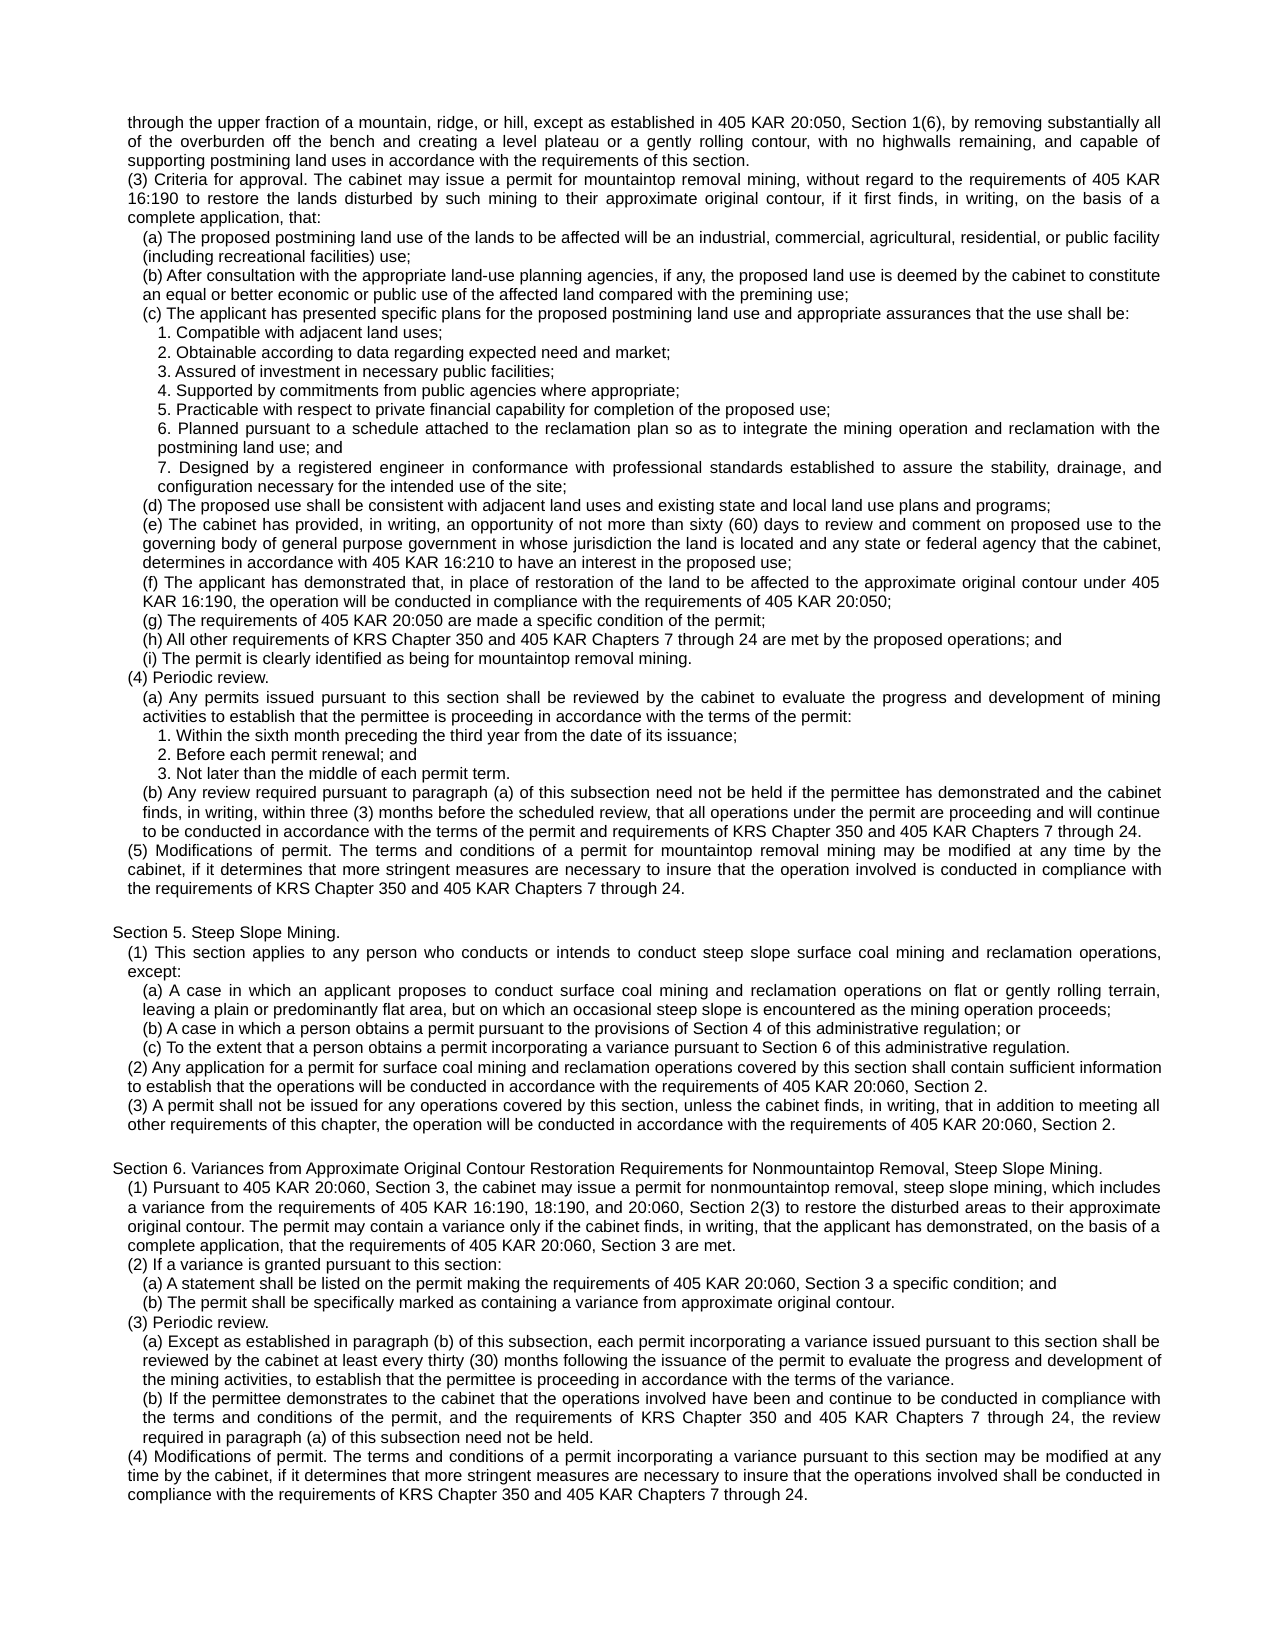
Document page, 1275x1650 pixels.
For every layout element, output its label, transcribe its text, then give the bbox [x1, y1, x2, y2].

text (h) All other requirements of KRS Chapter 350 and 405 KAR Chapters 7 through 24 are met by the proposed operations; and [142, 630, 1162, 649]
text (c) The applicant has presented specific plans for the proposed postmining land use and appropriate assurances that the use shall be: [142, 304, 1162, 323]
text (f) The applicant has demonstrated that, in place of restoration of the land to be affected to the approximate original contour under 405 KAR 16:190, the operation will be conducted in compliance with the requirements of 405 KAR 20:050; [142, 572, 1162, 611]
text (b) If the permittee demonstrates to the cabinet that the operations involved have been and continue to be conducted in compliance with the terms and conditions of the permit, and the requirements of KRS Chapter 350 and 405 KAR Chapters 7 through 24, the review required in paragraph (a) of this subsection need not be held. [142, 1389, 1162, 1447]
text (b) A case in which a person obtains a permit pursuant to the provisions of Section 4 of this administrative regulation; or [142, 1019, 1162, 1038]
text (i) The permit is clearly identified as being for mountaintop removal mining. [142, 649, 1162, 668]
text (b) The permit shall be specifically marked as containing a variance from approximate original contour. [142, 1293, 1162, 1312]
text (1) This section applies to any person who conducts or intends to conduct steep slope surface coal mining and reclamation operations, except: [127, 942, 1162, 981]
text Section 5. Steep Slope Mining. [112, 923, 1162, 942]
text (a) Any permits issued pursuant to this section shall be reviewed by the cabinet to evaluate the progress and development of mining activities to establish that the permittee is proceeding in accordance with the terms of the permit: [142, 687, 1162, 726]
text Section 6. Variances from Approximate Original Contour Restoration Requirements for Nonmountaintop Removal, Steep Slope Mining. [112, 1159, 1162, 1178]
text 3. Assured of investment in necessary public facilities; [157, 362, 1162, 381]
text (4) Modifications of permit. The terms and conditions of a permit incorporating a variance pursuant to this section may be modified at any time by the cabinet, if it determines that more stringent measures are necessary to insure that the operations involved shall be conducted in compliance with the requirements of KRS Chapter 350 and 405 KAR Chapters 7 through 24. [127, 1447, 1162, 1504]
text (c) To the extent that a person obtains a permit incorporating a variance pursuant to Section 6 of this administrative regulation. [142, 1038, 1162, 1057]
text 1. Within the sixth month preceding the third year from the date of its issuance; [157, 726, 1162, 745]
text (e) The cabinet has provided, in writing, an opportunity of not more than sixty (60) days to review and comment on proposed use to the governing body of general purpose government in whose jurisdiction the land is located and any state or federal agency that the cabinet, determines in accordance with 405 KAR 16:210 to have an interest in the proposed use; [142, 515, 1162, 572]
text (a) Except as established in paragraph (b) of this subsection, each permit incorporating a variance issued pursuant to this section shall be reviewed by the cabinet at least every thirty (30) months following the issuance of the permit to evaluate the progress and development of the mining activities, to establish that the permittee is proceeding in accordance with the terms of the variance. [142, 1332, 1162, 1389]
text (d) The proposed use shall be consistent with adjacent land uses and existing state and local land use plans and programs; [142, 496, 1162, 515]
text (1) Pursuant to 405 KAR 20:060, Section 3, the cabinet may issue a permit for nonmountaintop removal, steep slope mining, which includes a variance from the requirements of 405 KAR 16:190, 18:190, and 20:060, Section 2(3) to restore the disturbed areas to their approximate original contour. The permit may contain a variance only if the cabinet finds, in writing, that the applicant has demonstrated, on the basis of a complete application, that the requirements of 405 KAR 20:060, Section 3 are met. [127, 1178, 1162, 1255]
text (2) If a variance is granted pursuant to this section: [127, 1255, 1162, 1274]
text (b) Any review required pursuant to paragraph (a) of this subsection need not be held if the permittee has demonstrated and the cabinet finds, in writing, within three (3) months before the scheduled review, that all operations under the permit are proceeding and will continue to be conducted in accordance with the terms of the permit and requirements of KRS Chapter 350 and 405 KAR Chapters 7 through 24. [142, 783, 1162, 841]
text (2) Any application for a permit for surface coal mining and reclamation operations covered by this section shall contain sufficient information to establish that the operations will be conducted in accordance with the requirements of 405 KAR 20:060, Section 2. [127, 1057, 1162, 1096]
text 2. Before each permit renewal; and [157, 745, 1162, 764]
text (5) Modifications of permit. The terms and conditions of a permit for mountaintop removal mining may be modified at any time by the cabinet, if it determines that more stringent measures are necessary to insure that the operation involved is conducted in compliance with the requirements of KRS Chapter 350 and 405 KAR Chapters 7 through 24. [127, 841, 1162, 898]
text 2. Obtainable according to data regarding expected need and market; [157, 342, 1162, 362]
text (b) After consultation with the appropriate land-use planning agencies, if any, the proposed land use is deemed by the cabinet to constitute an equal or better economic or public use of the affected land compared with the premining use; [142, 266, 1162, 304]
text 5. Practicable with respect to private financial capability for completion of the proposed use; [157, 400, 1162, 419]
text (3) Criteria for approval. The cabinet may issue a permit for mountaintop removal mining, without regard to the requirements of 405 KAR 16:190 to restore the lands disturbed by such mining to their approximate original contour, if it first finds, in writing, on the basis of a complete application, that: [127, 170, 1162, 227]
text 3. Not later than the middle of each permit term. [157, 764, 1162, 783]
text 4. Supported by commitments from public agencies where appropriate; [157, 381, 1162, 400]
text (3) Periodic review. [127, 1312, 1162, 1332]
text (4) Periodic review. [127, 668, 1162, 687]
text (a) The proposed postmining land use of the lands to be affected will be an industrial, commercial, agricultural, residential, or public facility (including recreational facilities) use; [142, 227, 1162, 266]
text (3) A permit shall not be issued for any operations covered by this section, unless the cabinet finds, in writing, that in addition to meeting all other requirements of this chapter, the operation will be conducted in accordance with the requirements of 405 KAR 20:060, Section 2. [127, 1096, 1162, 1134]
text 7. Designed by a registered engineer in conformance with professional standards established to assure the stability, drainage, and configuration necessary for the intended use of the site; [157, 457, 1162, 496]
text (a) A statement shall be listed on the permit making the requirements of 405 KAR 20:060, Section 3 a specific condition; and [142, 1274, 1162, 1293]
text 1. Compatible with adjacent land uses; [157, 323, 1162, 342]
text (a) A case in which an applicant proposes to conduct surface coal mining and reclamation operations on flat or gently rolling terrain, leaving a plain or predominantly flat area, but on which an occasional steep slope is encountered as the mining operation proceeds; [142, 981, 1162, 1019]
text (g) The requirements of 405 KAR 20:050 are made a specific condition of the permit; [142, 611, 1162, 630]
text 6. Planned pursuant to a schedule attached to the reclamation plan so as to integrate the mining operation and reclamation with the postmining land use; and [157, 419, 1162, 457]
